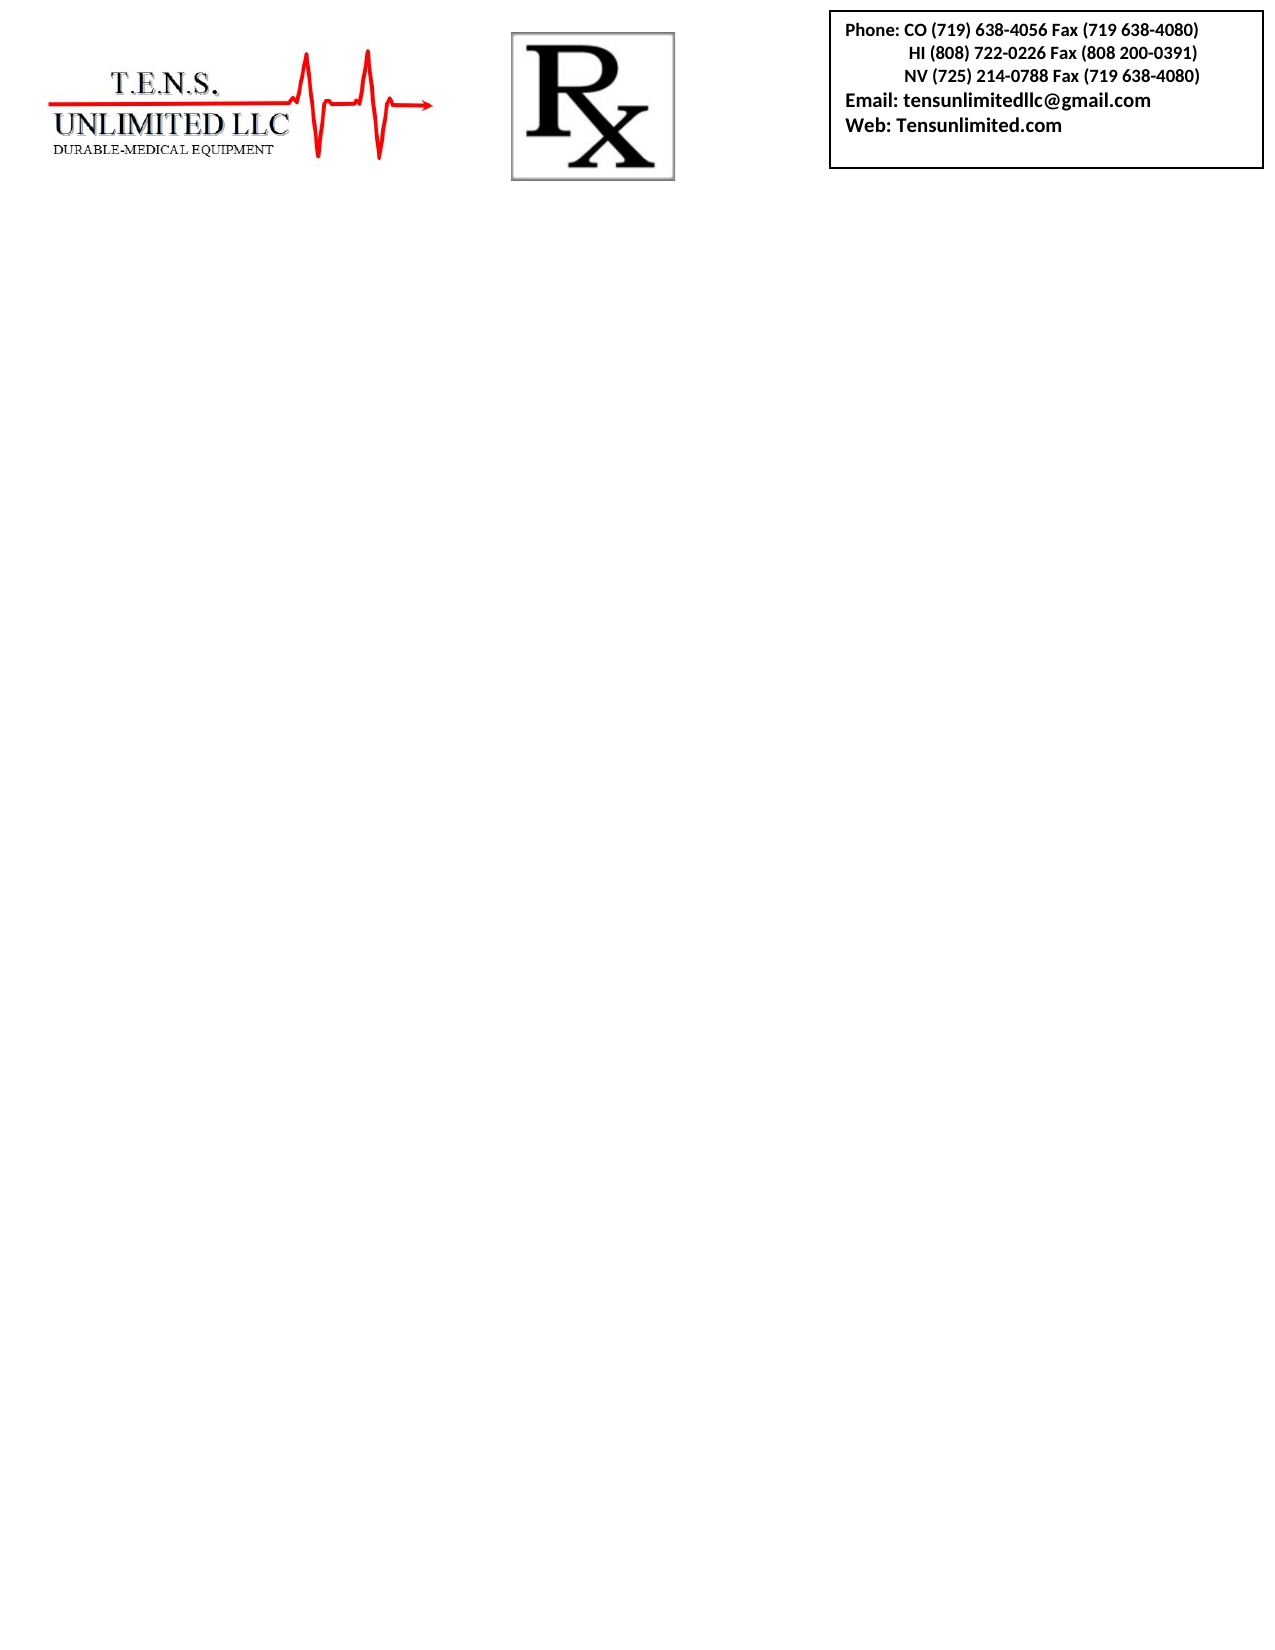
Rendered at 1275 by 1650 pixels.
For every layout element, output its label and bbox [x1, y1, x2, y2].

picture [511, 32, 675, 181]
picture [14, 18, 460, 205]
